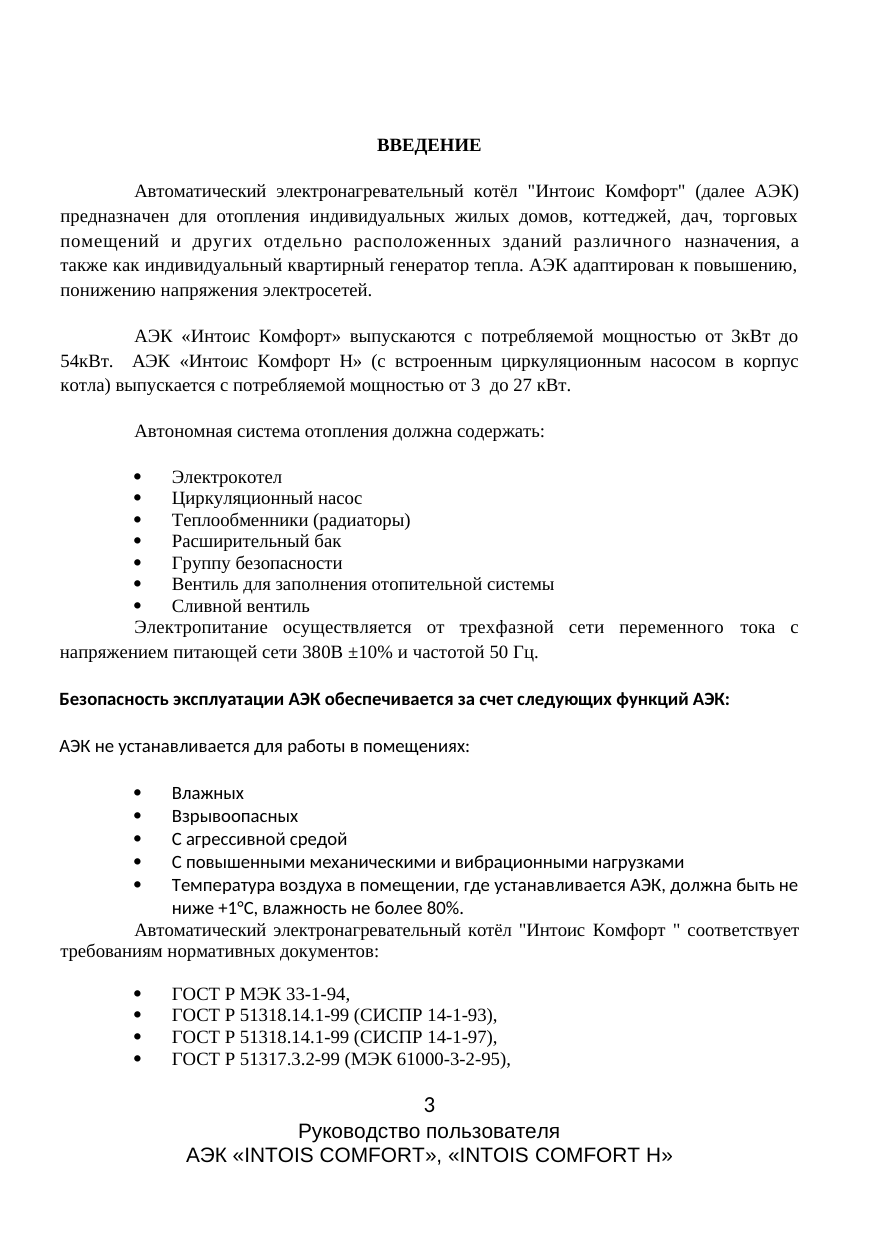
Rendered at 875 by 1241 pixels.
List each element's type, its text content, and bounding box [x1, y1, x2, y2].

list ГОСТ Р 51318.14.1-99 (СИСПР 14-1-97), [134, 1026, 799, 1047]
list Циркуляционный насос [134, 487, 799, 509]
list ГОСТ Р 51317.3.2-99 (МЭК 61000-3-2-95), [134, 1047, 799, 1069]
list С агрессивной средой [134, 827, 799, 850]
text Безопасность эксплуатации АЭК обеспечивается за счет следующих функций АЭК: [59, 687, 799, 710]
list Взрывоопасных [134, 804, 799, 827]
list ГОСТ Р МЭК 33-1-94, [134, 983, 799, 1004]
list Электрокотел [134, 466, 799, 487]
list Температура воздуха в помещении, где устанавливается АЭК, должна быть не ниже +1°С, влажность не более 80%. [134, 873, 799, 919]
text Автоматический электронагревательный котёл "Интоис Комфорт " соответствует требованиям нормативных документов: [60, 919, 799, 962]
text Автономная система отопления должна содержать: [60, 420, 799, 441]
list С повышенными механическими и вибрационными нагрузками [134, 850, 799, 873]
list Теплообменники (радиаторы) [134, 509, 799, 530]
text АЭК «Интоис Комфорт» выпускаются с потребляемой мощностью от 3кВт до 54кВт. АЭК «Интоис Комфорт Н» (с встроенным циркуляционным насосом в корпус котла) выпускается с потребляемой мощностью от 3 до 27 кВт. [60, 325, 799, 396]
list Группу безопасности [134, 552, 799, 573]
text ВВЕДЕНИЕ [59, 134, 799, 156]
text АЭК не устанавливается для работы в помещениях: [59, 734, 799, 757]
list Вентиль для заполнения отопительной системы [134, 573, 799, 595]
list ГОСТ Р 51318.14.1-99 (СИСПР 14-1-93), [134, 1004, 799, 1026]
text Электропитание осуществляется от трехфазной сети переменного тока с напряжением питающей сети 380В ±10% и частотой 50 Гц. [59, 616, 798, 663]
list Влажных [134, 781, 799, 804]
text Автоматический электронагревательный котёл "Интоис Комфорт" (далее АЭК) предназначен для отопления индивидуальных жилых домов, коттеджей, дач, торговых помещений и других отдельно расположенных зданий различного назначения, а также как индивидуальный квартирный генератор тепла. АЭК адаптирован к повышению, понижению напряжения электросетей. [60, 180, 799, 301]
list Расширительный бак [134, 530, 799, 552]
list Сливной вентиль [134, 595, 799, 616]
